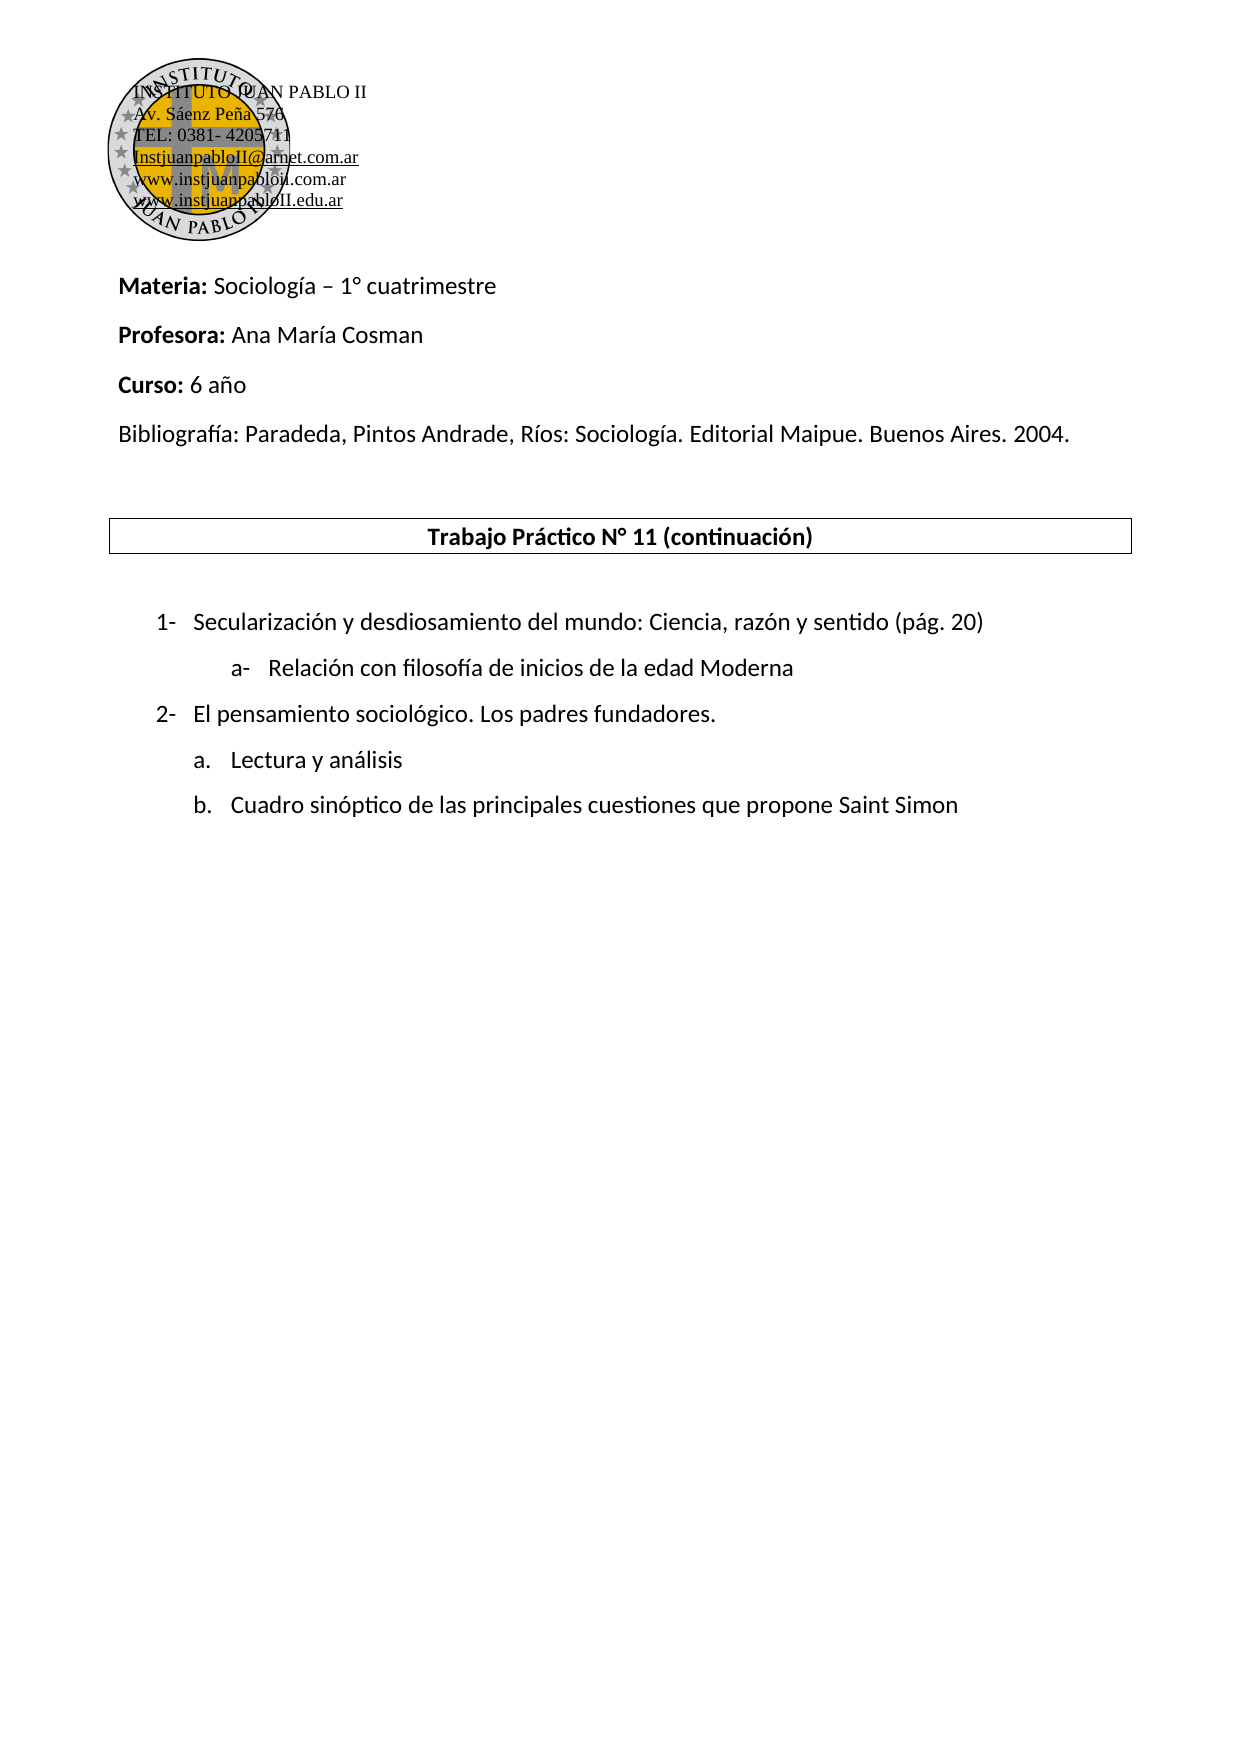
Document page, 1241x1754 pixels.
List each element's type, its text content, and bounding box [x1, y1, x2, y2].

text Materia: Sociología – 1° cuatrimestre [118, 270, 1122, 300]
list Cuadro sinóptico de las principales cuestiones que propone Saint Simon [193, 789, 1122, 820]
text Curso: 6 año [118, 369, 1122, 399]
text Bibliografía: Paradeda, Pintos Andrade, Ríos: Sociología. Editorial Maipue. Buenos Aires. 2004. [118, 419, 1122, 449]
picture [107, 58, 290, 245]
list El pensamiento sociológico. Los padres fundadores. [156, 698, 1122, 728]
list Secularización y desdiosamiento del mundo: Ciencia, razón y sentido (pág. 20) [156, 607, 1122, 637]
text Profesora: Ana María Cosman [118, 319, 1122, 350]
list Lectura y análisis [193, 744, 1122, 774]
list Relación con filosofía de inicios de la edad Moderna [231, 652, 1122, 683]
text Trabajo Práctico N° 11 (continuación) [110, 519, 1131, 553]
